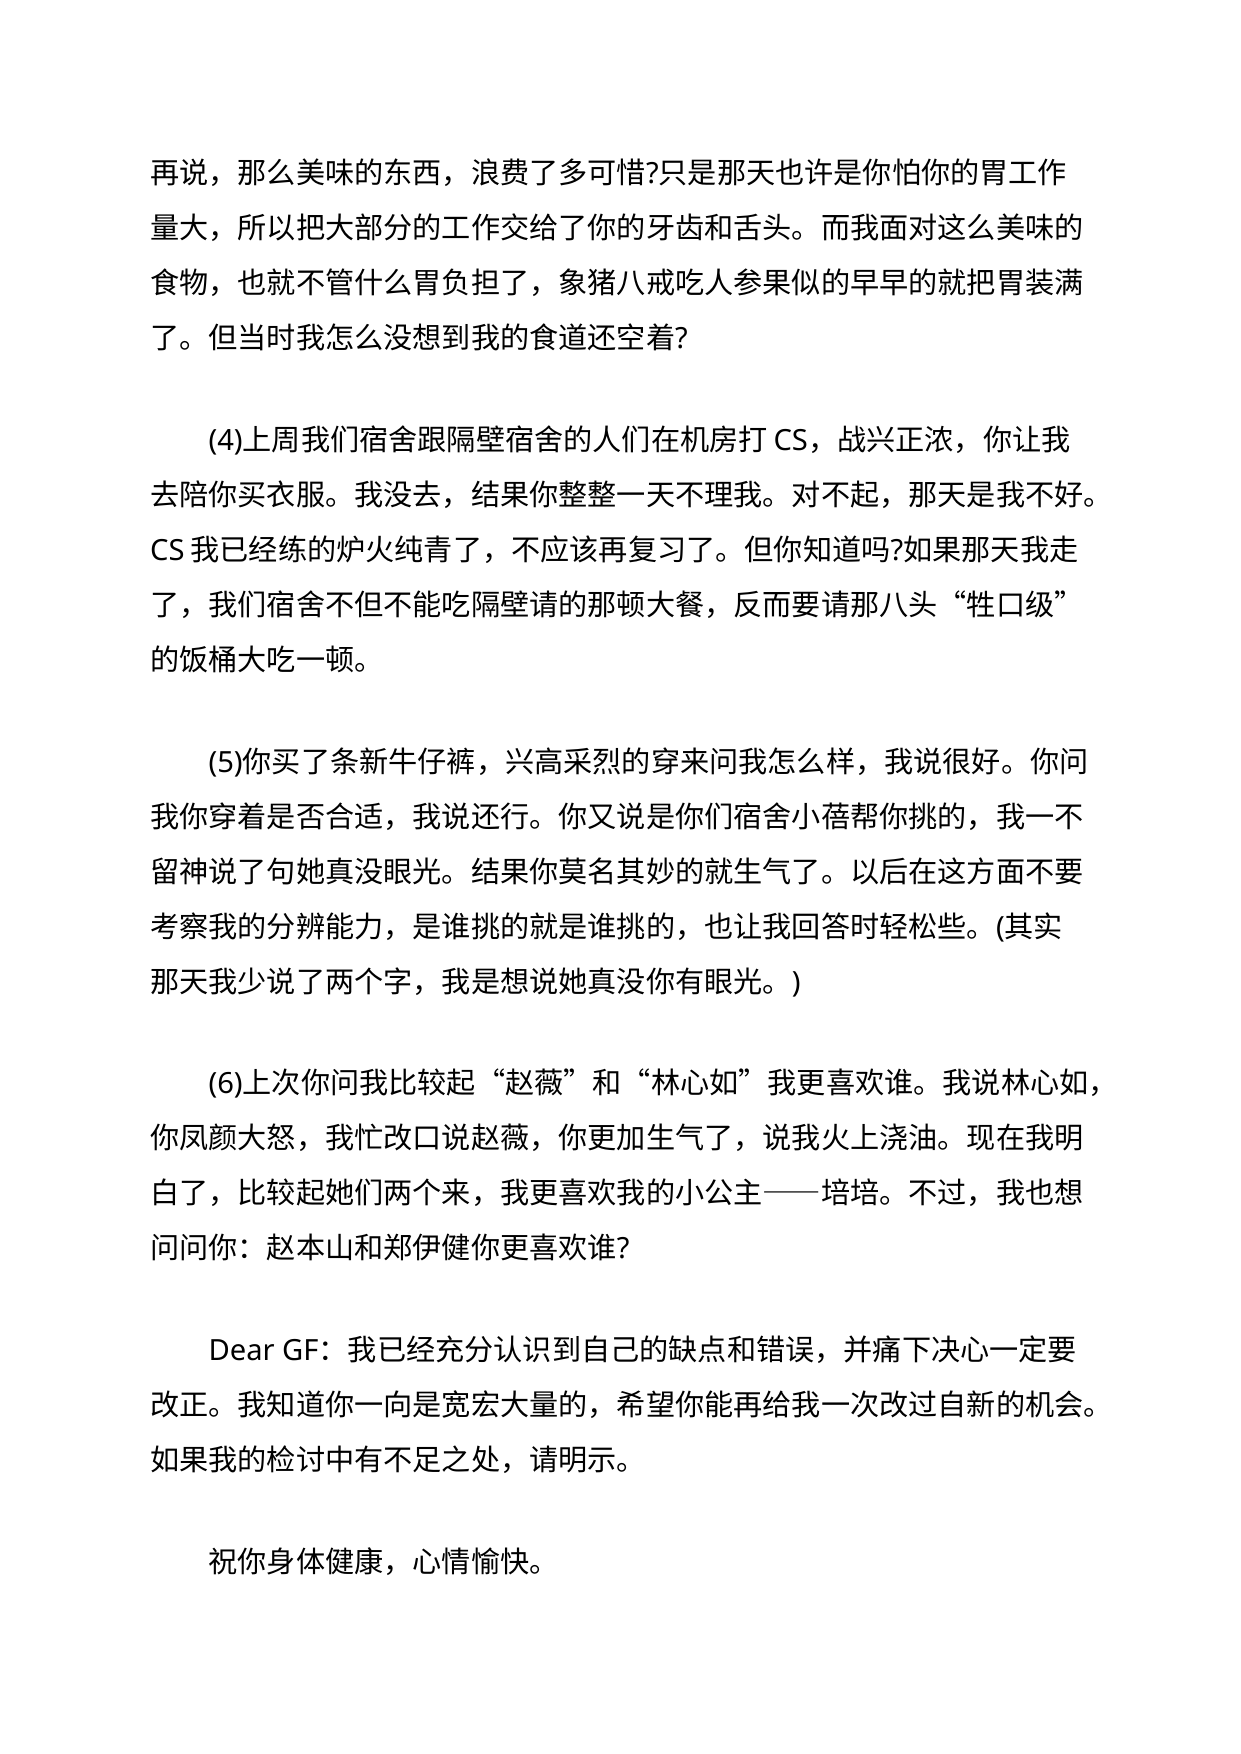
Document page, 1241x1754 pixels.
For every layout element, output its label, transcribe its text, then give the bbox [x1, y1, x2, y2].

text (4)上周我们宿舍跟隔壁宿舍的人们在机房打CS，战兴正浓，你让我去陪你买衣服。我没去，结果你整整一天不理我。对不起，那天是我不好。CS我已经练的炉火纯青了，不应该再复习了。但你知道吗?如果那天我走了，我们宿舍不但不能吃隔壁请的那顿大餐，反而要请那八头“牲口级”的饭桶大吃一顿。 [150, 417, 1090, 679]
text (6)上次你问我比较起“赵薇”和“林心如”我更喜欢谁。我说林心如，你凤颜大怒，我忙改口说赵薇，你更加生气了，说我火上浇油。现在我明白了，比较起她们两个来，我更喜欢我的小公主——培培。不过，我也想问问你：赵本山和郑伊健你更喜欢谁? [150, 1060, 1090, 1267]
text Dear GF：我已经充分认识到自己的缺点和错误，并痛下决心一定要改正。我知道你一向是宽宏大量的，希望你能再给我一次改过自新的机会。如果我的检讨中有不足之处，请明示。 [150, 1327, 1090, 1479]
text (5)你买了条新牛仔裤，兴高采烈的穿来问我怎么样，我说很好。你问我你穿着是否合适，我说还行。你又说是你们宿舍小蓓帮你挑的，我一不留神说了句她真没眼光。结果你莫名其妙的就生气了。以后在这方面不要考察我的分辨能力，是谁挑的就是谁挑的，也让我回答时轻松些。(其实那天我少说了两个字，我是想说她真没你有眼光。) [150, 738, 1090, 1001]
text 祝你身体健康，心情愉快。 [150, 1538, 1090, 1581]
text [150, 150, 1090, 357]
